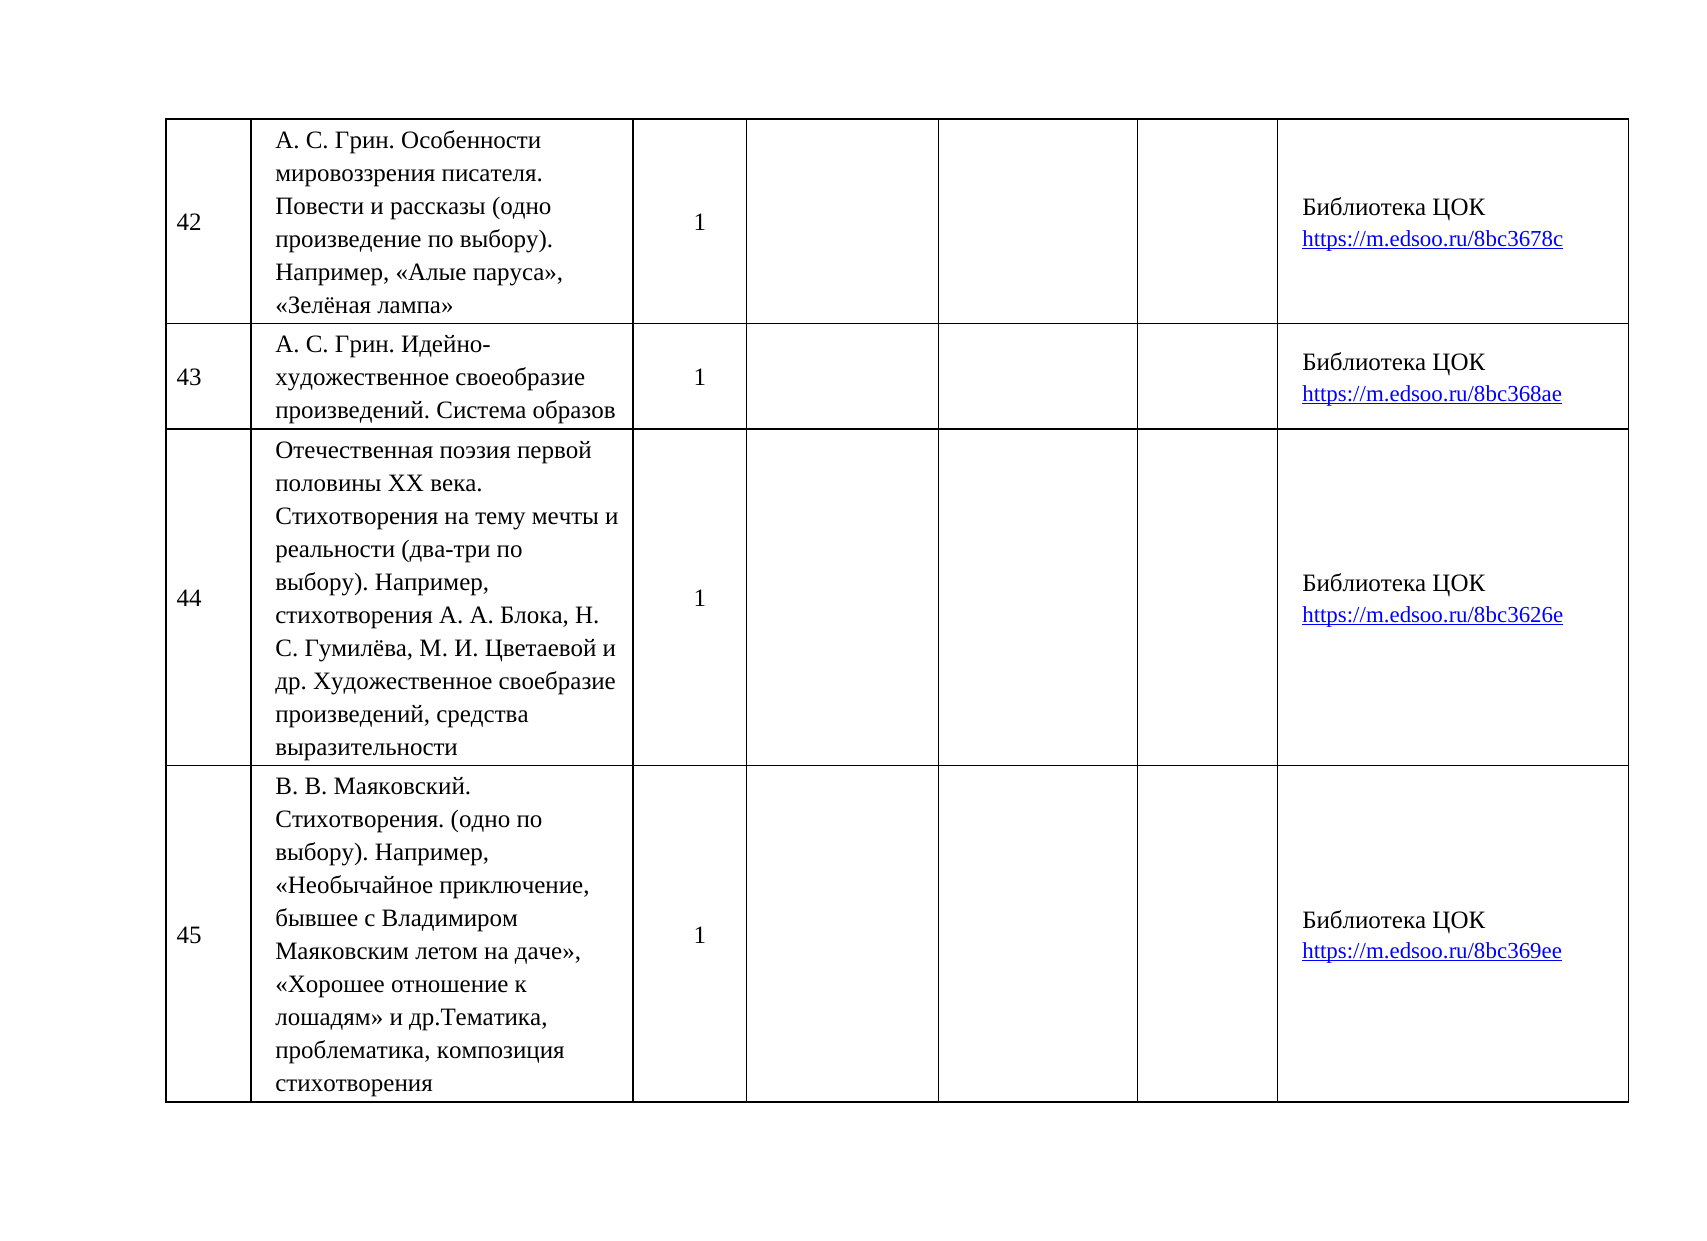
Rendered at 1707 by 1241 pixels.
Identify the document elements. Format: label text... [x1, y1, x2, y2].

table_cell 1 [634, 120, 746, 323]
table_cell А. С. Грин. Идейно-художественное своеобразие произведений. Система образов [252, 324, 632, 428]
table_cell Библиотека ЦОК https://m.edsoo.ru/8bc368ae [1278, 324, 1628, 428]
table_cell [747, 324, 938, 428]
table_cell 44 [167, 430, 250, 764]
table_cell [939, 120, 1137, 323]
table_cell В. В. Маяковский. Стихотворения. (одно по выбору). Например, «Необычайное приключение, бывшее с Владимиром Маяковским летом на даче», «Хорошее отношение к лошадям» и др.Тематика, проблематика, композиция стихотворения [252, 766, 632, 1101]
table_cell [939, 430, 1137, 764]
table_cell 43 [167, 324, 250, 428]
table_cell [747, 120, 938, 323]
table_cell Библиотека ЦОК https://m.edsoo.ru/8bc369ee [1278, 766, 1628, 1101]
table_cell 1 [634, 766, 746, 1101]
table_cell [1138, 120, 1277, 323]
table_cell [1138, 324, 1277, 428]
table_cell [939, 766, 1137, 1101]
table_cell [939, 324, 1137, 428]
table_cell [1138, 430, 1277, 764]
table_cell Отечественная поэзия первой половины XX века. Стихотворения на тему мечты и реальности (два-три по выбору). Например, стихотворения А. А. Блока, Н. С. Гумилёва, М. И. Цветаевой и др. Художественное своебразие произведений, средства выразительности [252, 430, 632, 764]
table_cell 1 [634, 324, 746, 428]
table_cell [747, 766, 938, 1101]
table_cell А. С. Грин. Особенности мировоззрения писателя. Повести и рассказы (одно произведение по выбору). Например, «Алые паруса», «Зелёная лампа» [252, 120, 632, 323]
table_cell 1 [634, 430, 746, 764]
table_cell [1138, 766, 1277, 1101]
table_cell [747, 430, 938, 764]
table_cell Библиотека ЦОК https://m.edsoo.ru/8bc3626e [1278, 430, 1628, 764]
table_cell Библиотека ЦОК https://m.edsoo.ru/8bc3678c [1278, 120, 1628, 323]
table_cell 45 [167, 766, 250, 1101]
table_cell 42 [167, 120, 250, 323]
